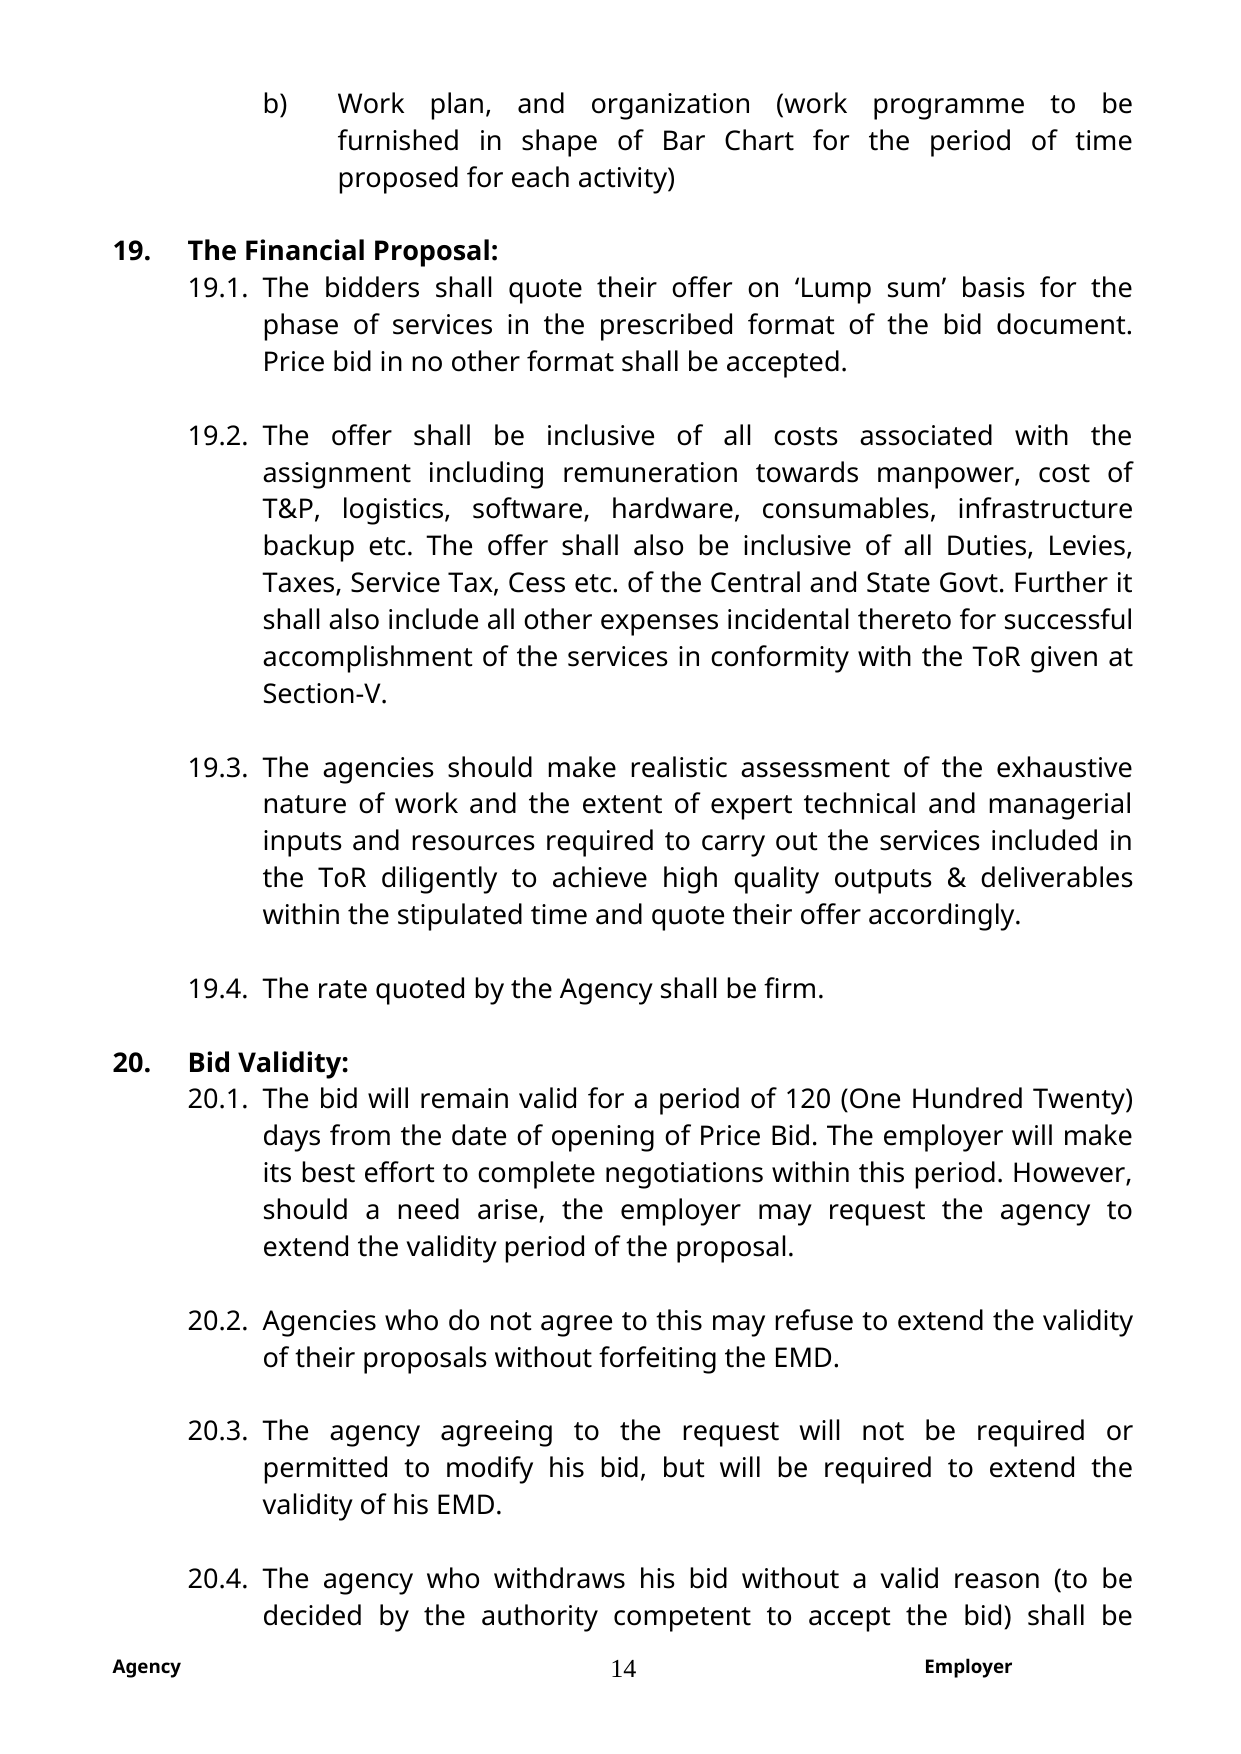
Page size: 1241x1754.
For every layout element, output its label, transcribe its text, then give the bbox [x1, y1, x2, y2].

text 19.2. The offer shall be inclusive of all costs associated with the assignment including remuneration towards manpower, cost of T&P, logistics, software, hardware, consumables, infrastructure backup etc. The offer shall also be inclusive of all Duties, Levies, Taxes, Service Tax, Cess etc. of the Central and State Govt. Further it shall also include all other expenses incidental thereto for successful accomplishment of the services in conformity with the ToR given at Section-V. [187, 416, 1134, 711]
text 20.3. The agency agreeing to the request will not be required or permitted to modify his bid, but will be required to extend the validity of his EMD. [187, 1412, 1134, 1522]
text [187, 1559, 1134, 1633]
subtitle 20. Bid Validity: [112, 1043, 1134, 1080]
text 19.1. The bidders shall quote their offer on ‘Lump sum’ basis for the phase of services in the prescribed format of the bid document. Price bid in no other format shall be accepted. [187, 269, 1134, 379]
list Work plan, and organization (work programme to be furnished in shape of Bar Chart for the period of time proposed for each activity) [262, 84, 1134, 195]
text 19.3. The agencies should make realistic assessment of the exhaustive nature of work and the extent of expert technical and managerial inputs and resources required to carry out the services included in the ToR diligently to achieve high quality outputs & deliverables within the stipulated time and quote their offer accordingly. [187, 748, 1134, 932]
text 19. The Financial Proposal: [112, 232, 1134, 269]
text 19.4. The rate quoted by the Agency shall be firm. [112, 969, 1134, 1006]
text 20.1. The bid will remain valid for a period of 120 (One Hundred Twenty) days from the date of opening of Price Bid. The employer will make its best effort to complete negotiations within this period. However, should a need arise, the employer may request the agency to extend the validity period of the proposal. [187, 1080, 1134, 1264]
text 20.2. Agencies who do not agree to this may refuse to extend the validity of their proposals without forfeiting the EMD. [187, 1301, 1134, 1375]
